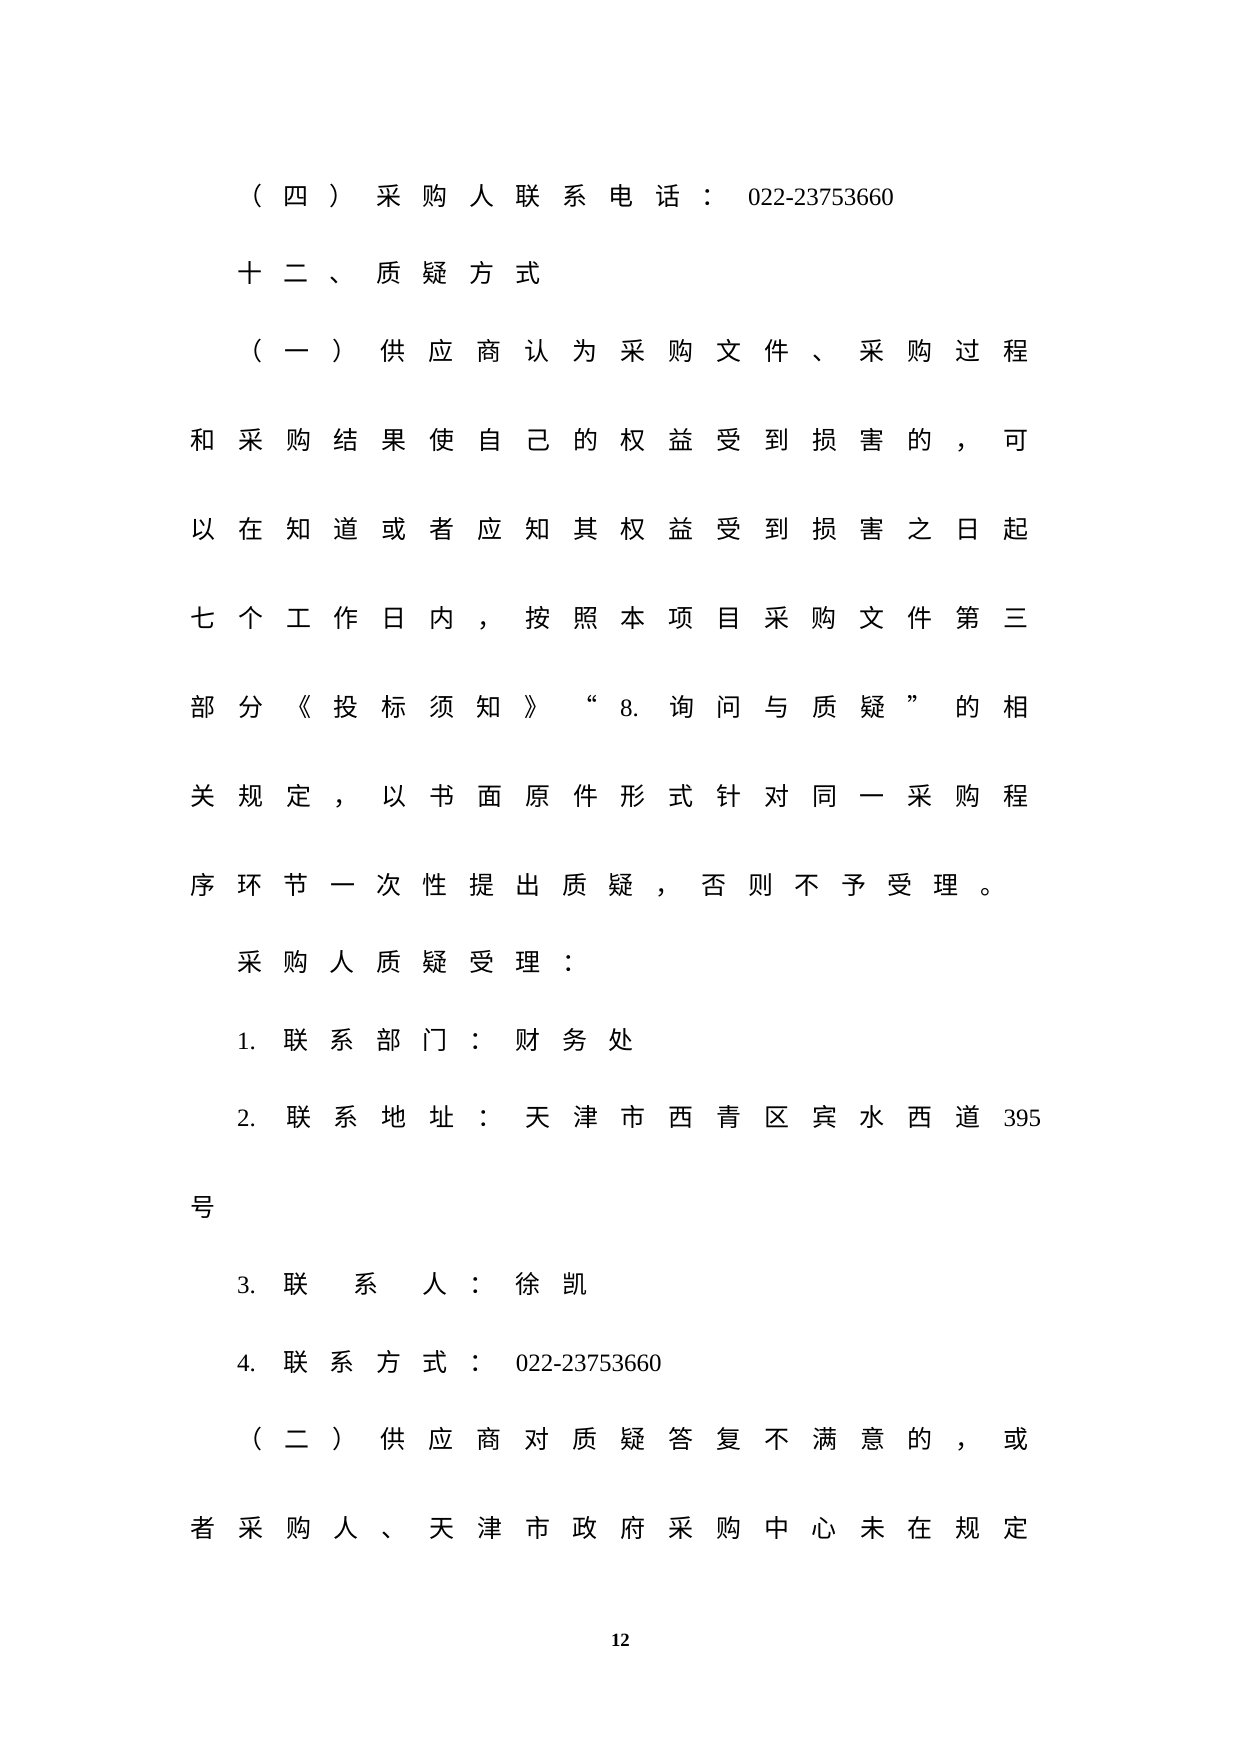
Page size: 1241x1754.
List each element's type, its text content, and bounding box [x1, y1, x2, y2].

text 3. 联 系 人：徐凯 [190, 1253, 1050, 1312]
text （四）采购人联系电话：022-23753660 [190, 164, 1050, 224]
text （一）供应商认为采购文件、采购过程和采购结果使自己的权益受到损害的，可以在知道或者应知其权益受到损害之日起七个工作日内，按照本项目采购文件第三部分《投标须知》“8. 询问与质疑”的相关规定，以书面原件形式针对同一采购程序环节一次性提出质疑，否则不予受理。 [190, 319, 1050, 913]
text 十二、质疑方式 [190, 242, 1050, 301]
text 4. 联系方式：022-23753660 [190, 1330, 1050, 1390]
text 1. 联系部门：财务处 [190, 1009, 1050, 1068]
text 2. 联系地址：天津市西青区宾水西道395号 [190, 1086, 1050, 1235]
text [190, 1408, 1050, 1556]
text 采购人质疑受理： [190, 931, 1050, 991]
